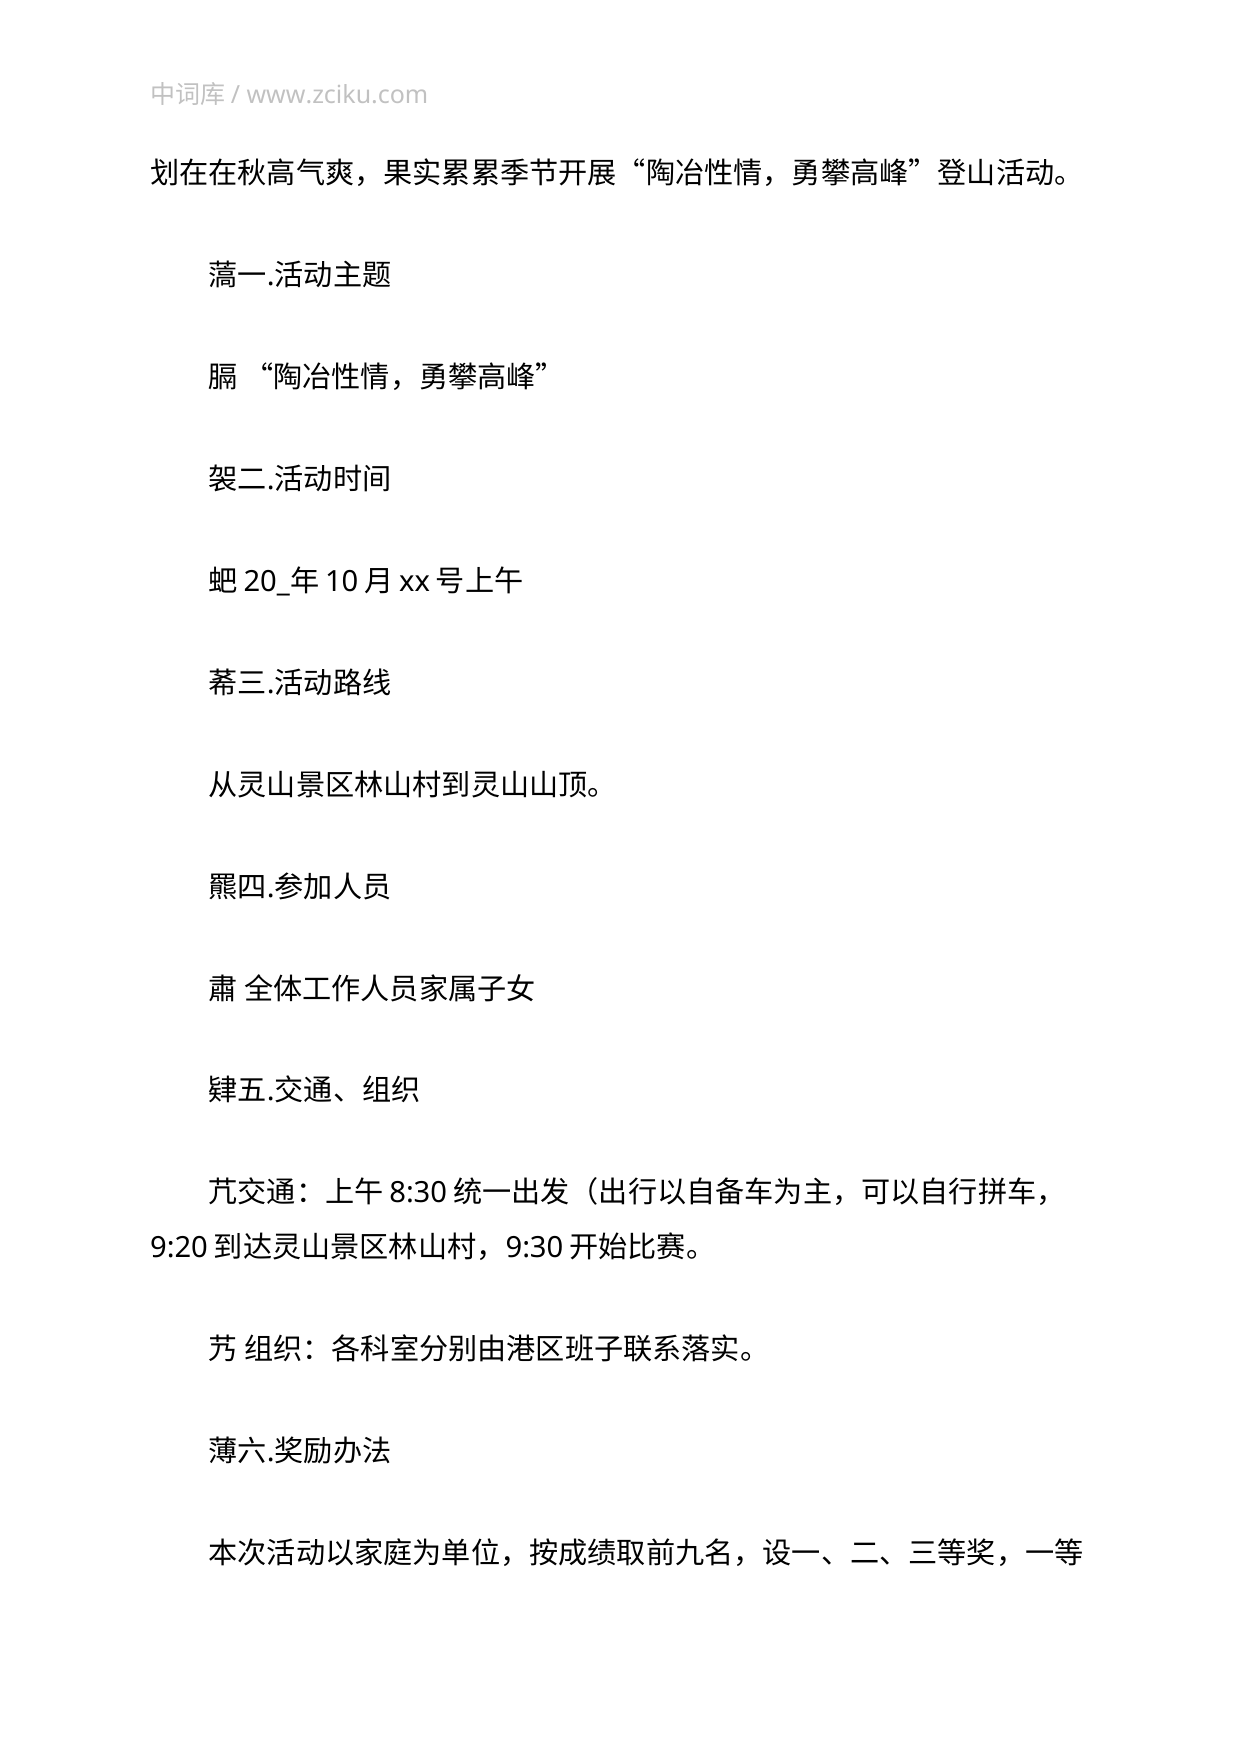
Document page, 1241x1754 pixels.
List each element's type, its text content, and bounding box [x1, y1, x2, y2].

text 蚆20_年10月xx号上午 [150, 557, 1090, 600]
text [150, 150, 1090, 192]
text 肅 全体工作人员家属子女 [150, 965, 1090, 1007]
text 羆四.参加人员 [150, 863, 1090, 906]
text 莃三.活动路线 [150, 659, 1090, 702]
text 薄六.奖励办法 [150, 1428, 1090, 1470]
text 肄五.交通、组织 [150, 1067, 1090, 1109]
text 艿 组织：各科室分别由港区班子联系落实。 [150, 1326, 1090, 1368]
text 薃一.活动主题 [150, 252, 1090, 294]
text 膈 “陶冶性情，勇攀高峰” [150, 354, 1090, 396]
text 芁交通：上午8:30统一出发（出行以自备车为主，可以自行拼车，9:20到达灵山景区林山村，9:30开始比赛。 [150, 1169, 1090, 1266]
text 袈二.活动时间 [150, 456, 1090, 498]
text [150, 1530, 1090, 1572]
text 从灵山景区林山村到灵山山顶。 [150, 761, 1090, 804]
